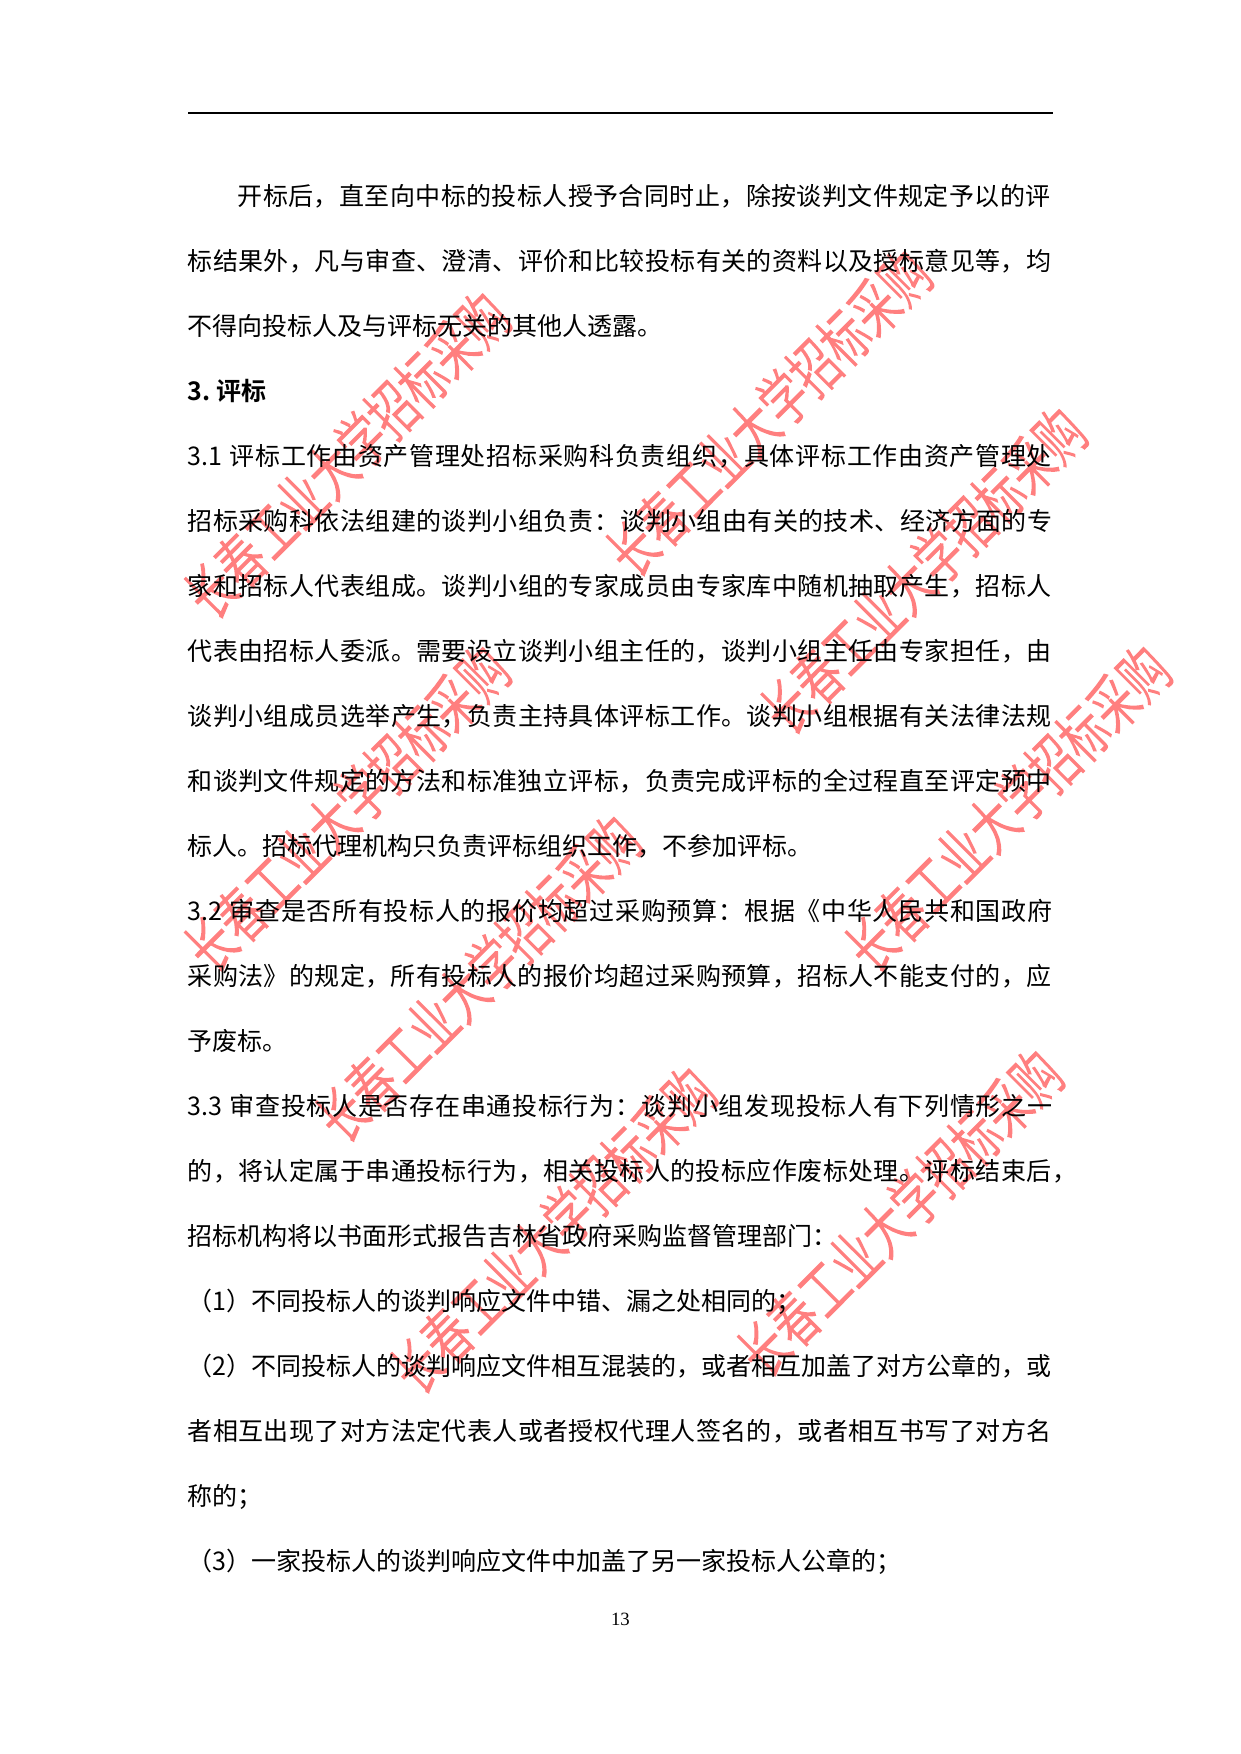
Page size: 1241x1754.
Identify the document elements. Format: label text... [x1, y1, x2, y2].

text 3.1 评标工作由资产管理处招标采购科负责组织，具体评标工作由资产管理处招标采购科依法组建的谈判小组负责：谈判小组由有关的技术、经济方面的专家和招标人代表组成。谈判小组的专家成员由专家库中随机抽取产生，招标人代表由招标人委派。需要设立谈判小组主任的，谈判小组主任由专家担任，由谈判小组成员选举产生，负责主持具体评标工作。谈判小组根据有关法律法规和谈判文件规定的方法和标准独立评标，负责完成评标的全过程直至评定预中标人。招标代理机构只负责评标组织工作，不参加评标。 [187, 422, 1053, 877]
text 3.3 审查投标人是否存在串通投标行为：谈判小组发现投标人有下列情形之一的，将认定属于串通投标行为，相关投标人的投标应作废标处理。评标结束后，招标机构将以书面形式报告吉林省政府采购监督管理部门： [187, 1072, 1053, 1267]
text 3.2 审查是否所有投标人的报价均超过采购预算：根据《中华人民共和国政府采购法》的规定，所有投标人的报价均超过采购预算，招标人不能支付的，应予废标。 [187, 877, 1053, 1072]
text （2）不同投标人的谈判响应文件相互混装的，或者相互加盖了对方公章的，或者相互出现了对方法定代表人或者授权代理人签名的，或者相互书写了对方名称的； [187, 1332, 1053, 1527]
text 3. 评标 [187, 357, 1053, 422]
text （1）不同投标人的谈判响应文件中错、漏之处相同的； [187, 1267, 1053, 1332]
text （3）一家投标人的谈判响应文件中加盖了另一家投标人公章的； [187, 1527, 1053, 1592]
text 开标后，直至向中标的投标人授予合同时止，除按谈判文件规定予以的评标结果外，凡与审查、澄清、评价和比较投标有关的资料以及授标意见等，均不得向投标人及与评标无关的其他人透露。 [187, 162, 1053, 357]
